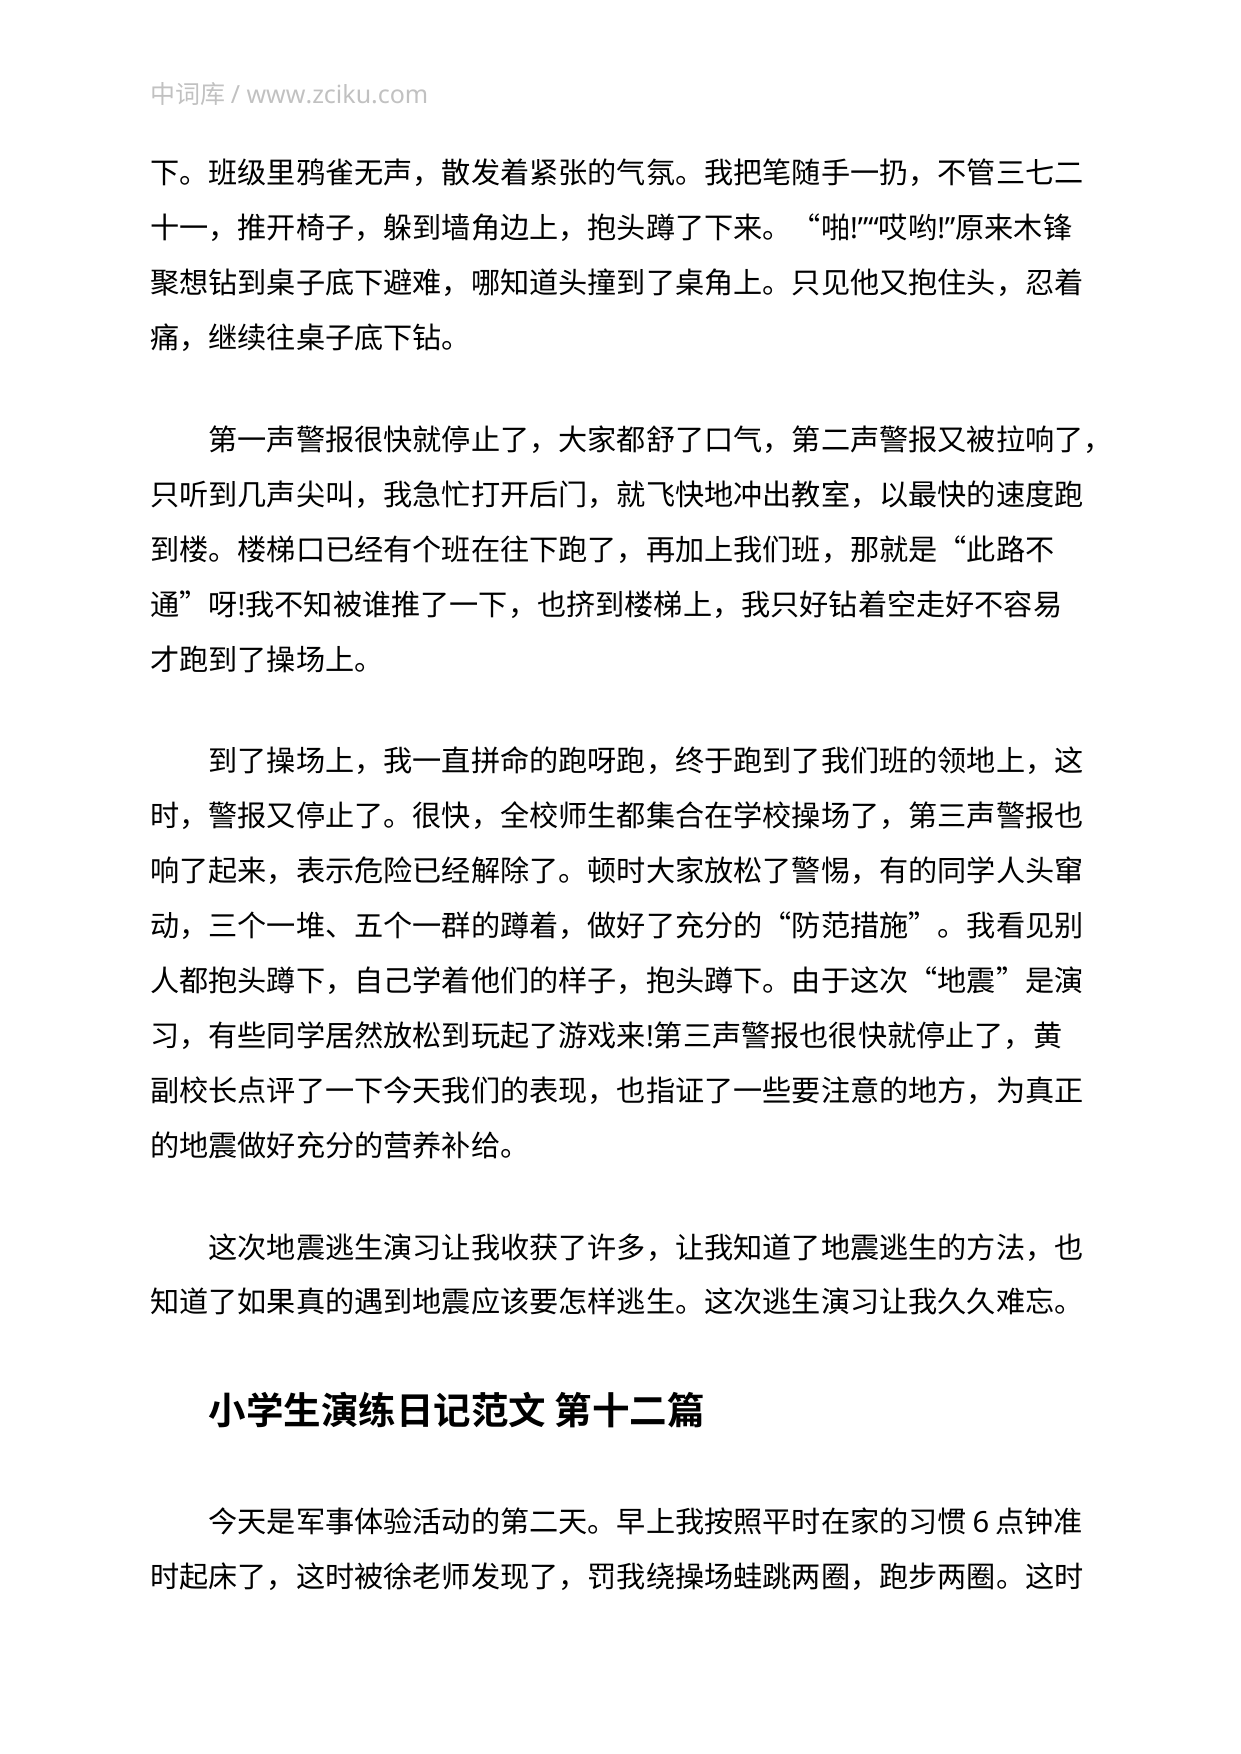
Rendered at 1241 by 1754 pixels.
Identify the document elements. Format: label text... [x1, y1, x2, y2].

text 到了操场上，我一直拼命的跑呀跑，终于跑到了我们班的领地上，这时，警报又停止了。很快，全校师生都集合在学校操场了，第三声警报也响了起来，表示危险已经解除了。顿时大家放松了警惕，有的同学人头窜动，三个一堆、五个一群的蹲着，做好了充分的“防范措施”。我看见别人都抱头蹲下，自己学着他们的样子，抱头蹲下。由于这次“地震”是演习，有些同学居然放松到玩起了游戏来!第三声警报也很快就停止了，黄副校长点评了一下今天我们的表现，也指证了一些要注意的地方，为真正的地震做好充分的营养补给。 [150, 738, 1090, 1165]
text 第一声警报很快就停止了，大家都舒了口气，第二声警报又被拉响了，只听到几声尖叫，我急忙打开后门，就飞快地冲出教室，以最快的速度跑到楼。楼梯口已经有个班在往下跑了，再加上我们班，那就是“此路不通”呀!我不知被谁推了一下，也挤到楼梯上，我只好钻着空走好不容易才跑到了操场上。 [150, 417, 1090, 678]
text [150, 1498, 1090, 1596]
text 小学生演练日记范文 第十二篇 [150, 1381, 1090, 1435]
text 这次地震逃生演习让我收获了许多，让我知道了地震逃生的方法，也知道了如果真的遇到地震应该要怎样逃生。这次逃生演习让我久久难忘。 [150, 1224, 1090, 1321]
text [150, 150, 1090, 357]
